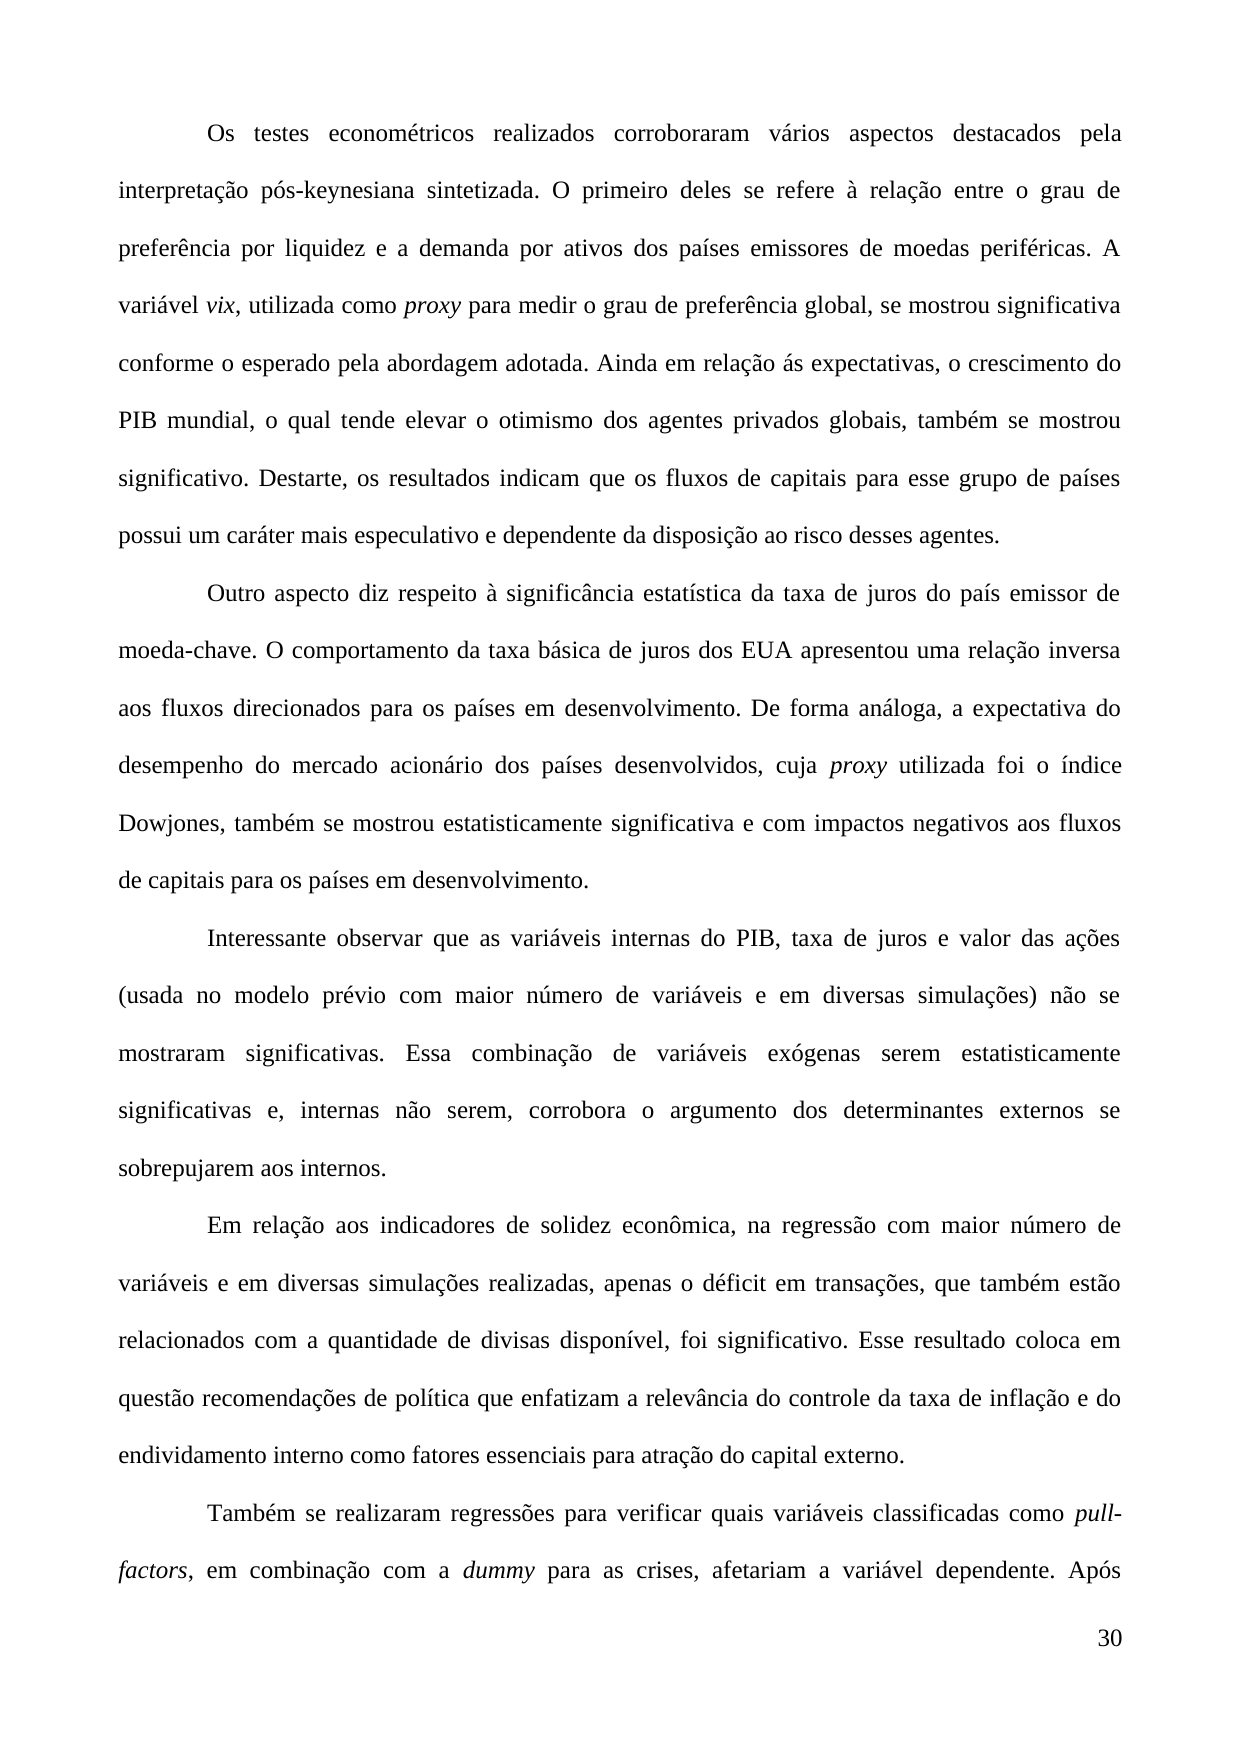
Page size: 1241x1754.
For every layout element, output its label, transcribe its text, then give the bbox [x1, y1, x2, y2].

text Interessante observar que as variáveis internas do PIB, taxa de juros e valor das ações (usada no modelo prévio com maior número de variáveis e em diversas simulações) não se mostraram significativas. Essa combinação de variáveis exógenas serem estatisticamente significativas e, internas não serem, corrobora o argumento dos determinantes externos se sobrepujarem aos internos. [118, 923, 1122, 1182]
text Outro aspecto diz respeito à significância estatística da taxa de juros do país emissor de moeda-chave. O comportamento da taxa básica de juros dos EUA apresentou uma relação inversa aos fluxos direcionados para os países em desenvolvimento. De forma análoga, a expectativa do desempenho do mercado acionário dos países desenvolvidos, cuja proxy utilizada foi o índice Dowjones, também se mostrou estatisticamente significativa e com impactos negativos aos fluxos de capitais para os países em desenvolvimento. [118, 578, 1122, 894]
text Em relação aos indicadores de solidez econômica, na regressão com maior número de variáveis e em diversas simulações realizadas, apenas o déficit em transações, que também estão relacionados com a quantidade de divisas disponível, foi significativo. Esse resultado coloca em questão recomendações de política que enfatizam a relevância do controle da taxa de inflação e do endividamento interno como fatores essenciais para atração do capital externo. [118, 1211, 1122, 1469]
text Os testes econométricos realizados corroboraram vários aspectos destacados pela interpretação pós-keynesiana sintetizada. O primeiro deles se refere à relação entre o grau de preferência por liquidez e a demanda por ativos dos países emissores de moedas periféricas. A variável vix, utilizada como proxy para medir o grau de preferência global, se mostrou significativa conforme o esperado pela abordagem adotada. Ainda em relação ás expectativas, o crescimento do PIB mundial, o qual tende elevar o otimismo dos agentes privados globais, também se mostrou significativo. Destarte, os resultados indicam que os fluxos de capitais para esse grupo de países possui um caráter mais especulativo e dependente da disposição ao risco desses agentes. [118, 118, 1122, 549]
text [118, 1498, 1122, 1584]
